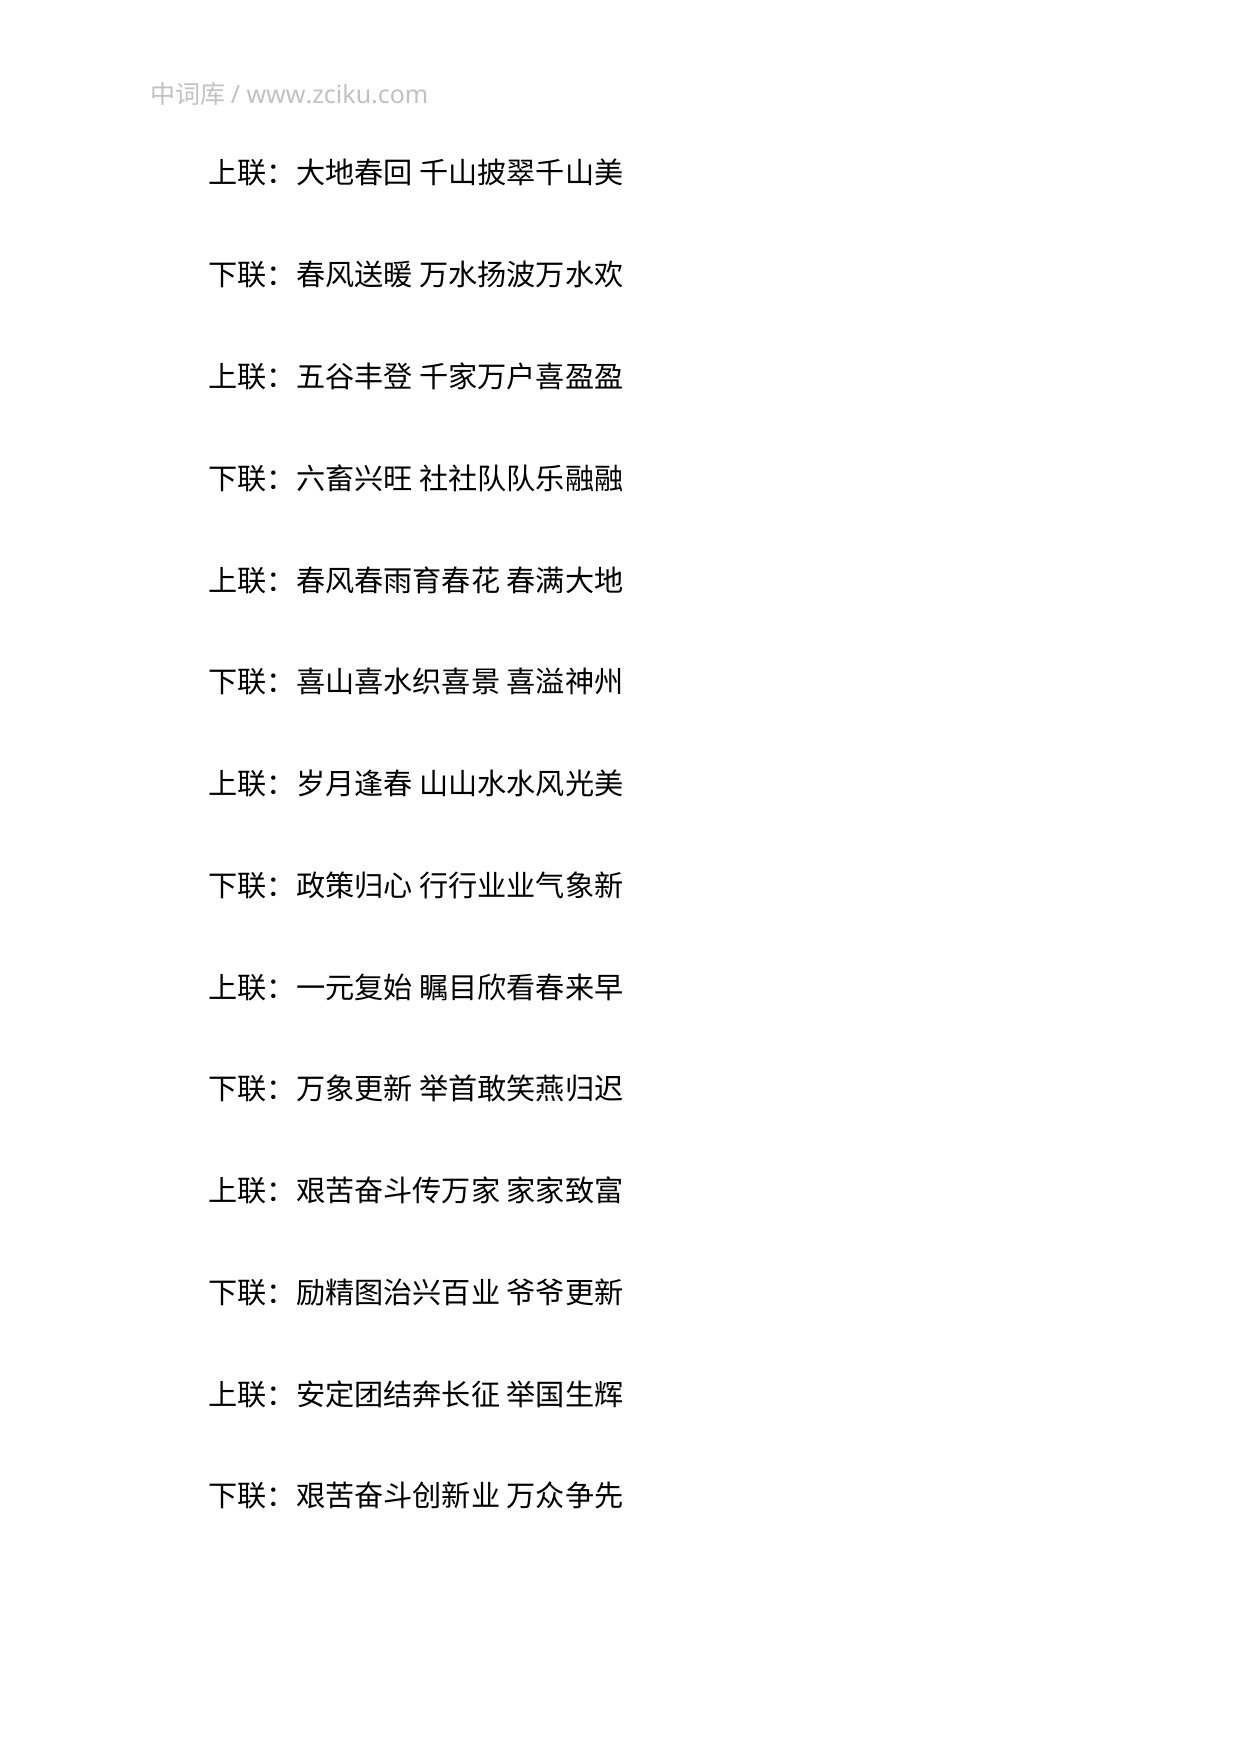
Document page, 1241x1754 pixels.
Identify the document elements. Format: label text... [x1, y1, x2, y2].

text 上联：大地春回 千山披翠千山美 [150, 150, 1090, 192]
text 下联：六畜兴旺 社社队队乐融融 [150, 455, 1090, 498]
text 下联：万象更新 举首敢笑燕归迟 [150, 1066, 1090, 1108]
text 下联：励精图治兴百业 爷爷更新 [150, 1269, 1090, 1312]
text 上联：春风春雨育春花 春满大地 [150, 557, 1090, 599]
text 上联：艰苦奋斗传万家 家家致富 [150, 1168, 1090, 1210]
text 上联：岁月逢春 山山水水风光美 [150, 761, 1090, 803]
text 上联：安定团结奔长征 举国生辉 [150, 1371, 1090, 1413]
text 下联：艰苦奋斗创新业 万众争先 [150, 1473, 1090, 1515]
text 下联：春风送暖 万水扬波万水欢 [150, 252, 1090, 294]
text 上联：五谷丰登 千家万户喜盈盈 [150, 353, 1090, 396]
text 下联：政策归心 行行业业气象新 [150, 862, 1090, 905]
text 下联：喜山喜水织喜景 喜溢神州 [150, 659, 1090, 701]
text 上联：一元复始 瞩目欣看春来早 [150, 964, 1090, 1006]
